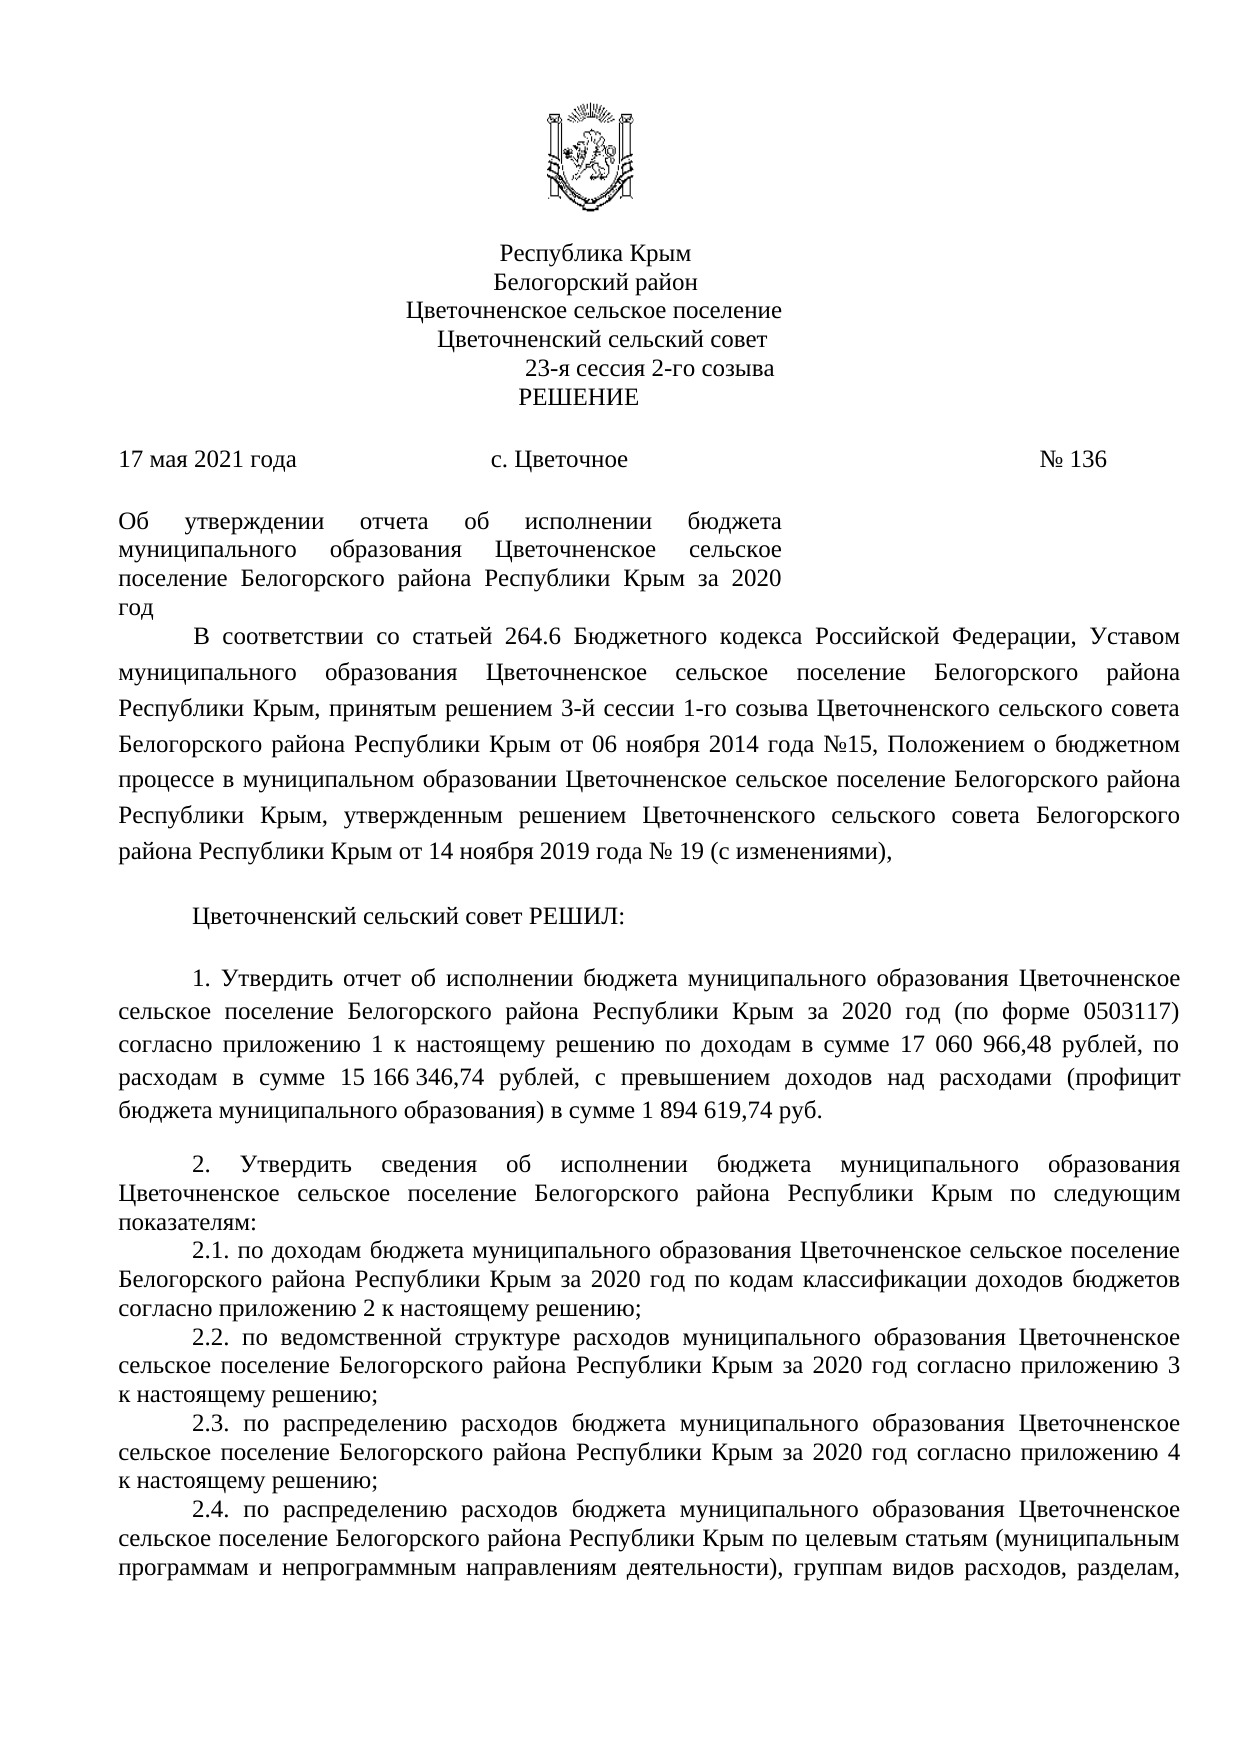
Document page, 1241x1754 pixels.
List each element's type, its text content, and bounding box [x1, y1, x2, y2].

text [118, 1494, 1181, 1580]
text 2.3. по распределению расходов бюджета муниципального образования Цветочненское сельское поселение Белогорского района Республики Крым за 2020 год согласно приложению 4 к настоящему решению; [118, 1408, 1181, 1494]
text Республика Крым [118, 238, 1181, 267]
text Цветочненское сельское поселение [118, 295, 1181, 324]
text Цветочненский сельский совет РЕШИЛ: [118, 901, 1181, 937]
text 2.2. по ведомственной структуре расходов муниципального образования Цветочненское сельское поселение Белогорского района Республики Крым за 2020 год согласно приложению 3 к настоящему решению; [118, 1322, 1181, 1408]
text 17 мая 2021 года с. Цветочное № 136 [118, 444, 1181, 480]
text Об утверждении отчета об исполнении бюджета муниципального образования Цветочненское сельское поселение Белогорского района Республики Крым за 2020 год [118, 506, 782, 621]
text В соответствии со статьей 264.6 Бюджетного кодекса Российской Федерации, Уставом муниципального образования Цветочненское сельское поселение Белогорского района Республики Крым, принятым решением 3-й сессии 1-го созыва Цветочненского сельского совета Белогорского района Республики Крым от 06 ноября 2014 года №15, Положением о бюджетном процессе в муниципальном образовании Цветочненское сельское поселение Белогорского района Республики Крым, утвержденным решением Цветочненского сельского совета Белогорского района Республики Крым от 14 ноября 2019 года № 19 (с изменениями), [118, 621, 1181, 872]
text Белогорский район [118, 267, 1181, 295]
text 2.1. по доходам бюджета муниципального образования Цветочненское сельское поселение Белогорского района Республики Крым за 2020 год по кодам классификации доходов бюджетов согласно приложению 2 к настоящему решению; [118, 1235, 1181, 1322]
text РЕШЕНИЕ [118, 382, 1181, 418]
text Цветочненский сельский совет [118, 324, 1181, 353]
text 2. Утвердить сведения об исполнении бюджета муниципального образования Цветочненское сельское поселение Белогорского района Республики Крым по следующим показателям: [118, 1149, 1181, 1235]
text 1. Утвердить отчет об исполнении бюджета муниципального образования Цветочненское сельское поселение Белогорского района Республики Крым за 2020 год (по форме 0503117) согласно приложению 1 к настоящему решению по доходам в сумме 17 060 966,48 рублей, по расходам в сумме 15 166 346,74 рублей, с превышением доходов над расходами (профицит бюджета муниципального образования) в сумме 1 894 619,74 руб. [118, 963, 1181, 1124]
text 23-я сессия 2-го созыва [118, 353, 1181, 382]
